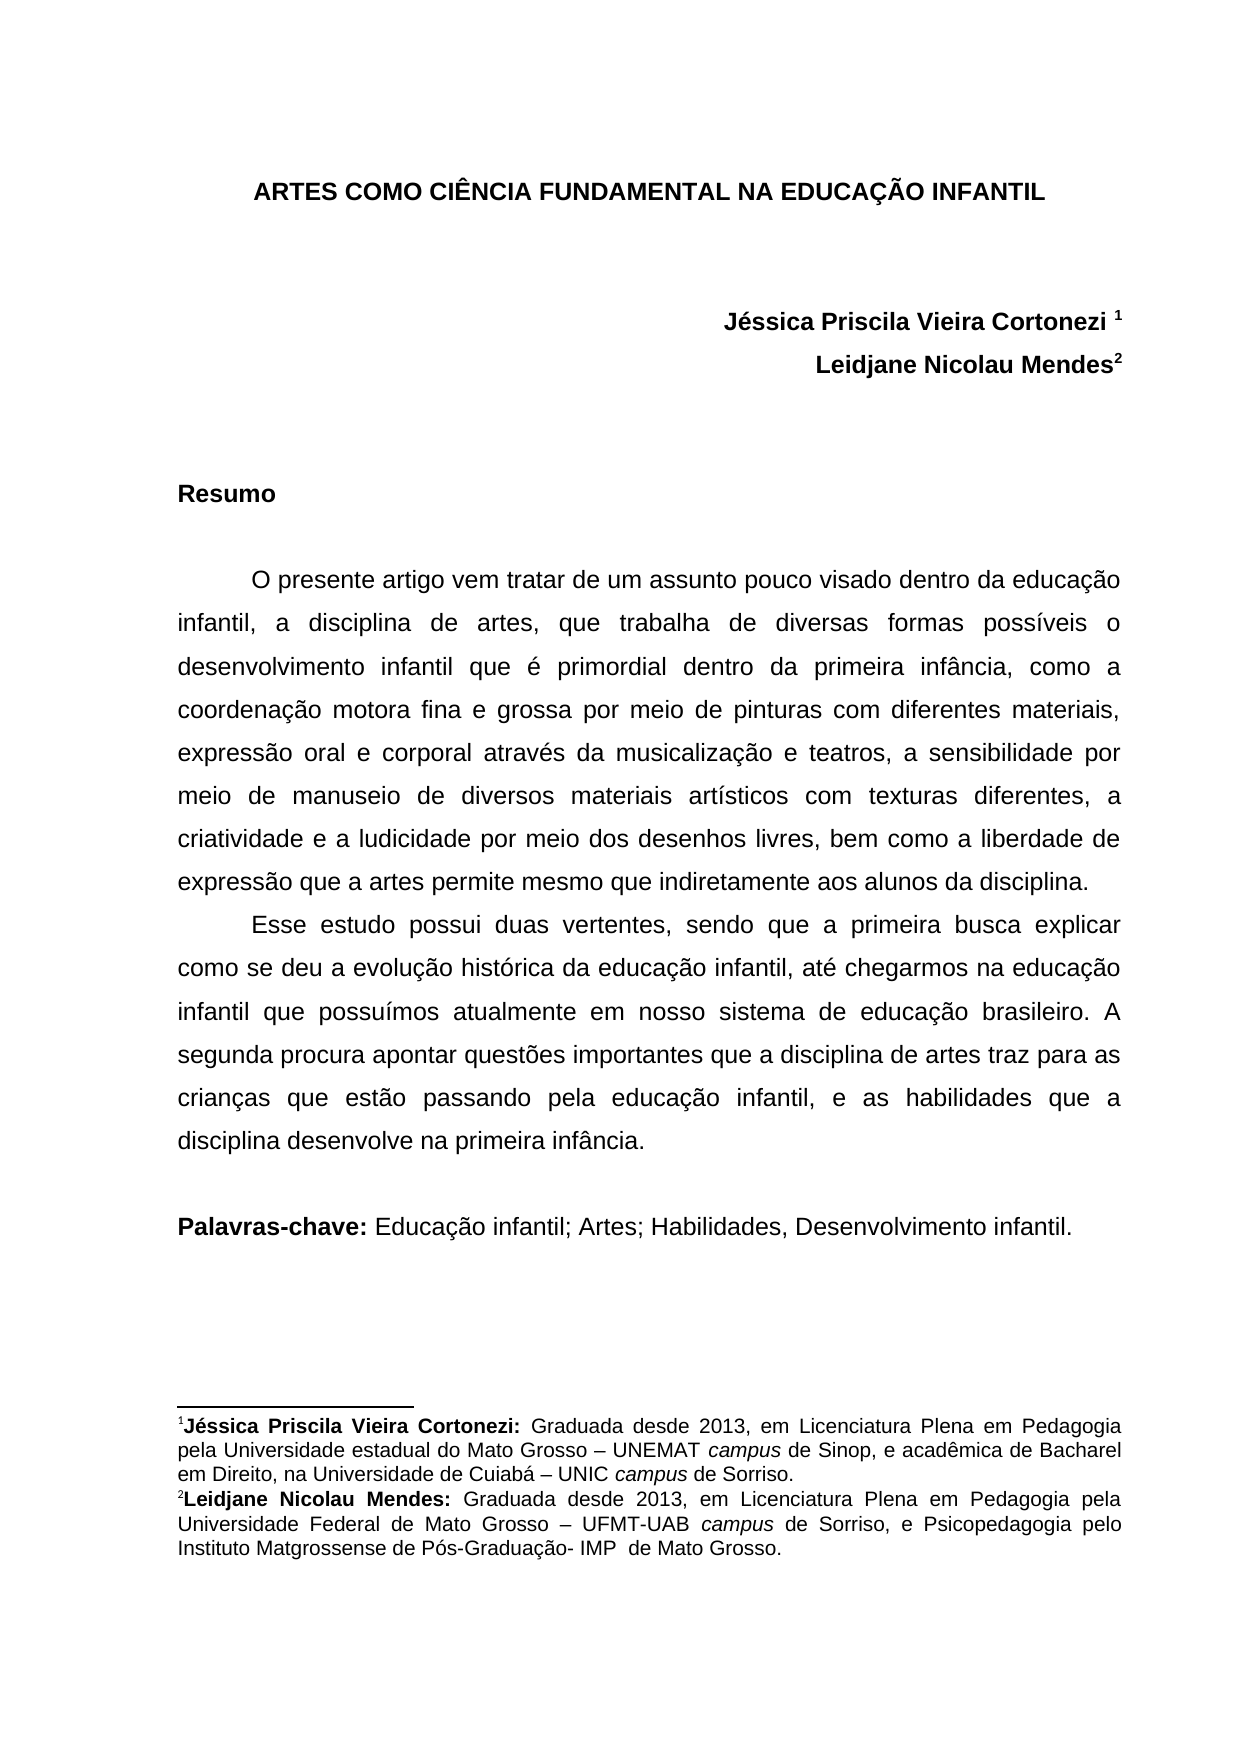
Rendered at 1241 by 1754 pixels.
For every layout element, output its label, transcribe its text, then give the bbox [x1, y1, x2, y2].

text Esse estudo possui duas vertentes, sendo que a primeira busca explicar como se deu a evolução histórica da educação infantil, até chegarmos na educação infantil que possuímos atualmente em nosso sistema de educação brasileiro. A segunda procura apontar questões importantes que a disciplina de artes traz para as crianças que estão passando pela educação infantil, e as habilidades que a disciplina desenvolve na primeira infância. [177, 910, 1122, 1155]
text O presente artigo vem tratar de um assunto pouco visado dentro da educação infantil, a disciplina de artes, que trabalha de diversas formas possíveis o desenvolvimento infantil que é primordial dentro da primeira infância, como a coordenação motora fina e grossa por meio de pinturas com diferentes materiais, expressão oral e corporal através da musicalização e teatros, a sensibilidade por meio de manuseio de diversos materiais artísticos com texturas diferentes, a criatividade e a ludicidade por meio dos desenhos livres, bem como a liberdade de expressão que a artes permite mesmo que indiretamente aos alunos da disciplina. [177, 565, 1122, 896]
text Jéssica Priscila Vieira Cortonezi [177, 307, 1122, 335]
text Leidjane Nicolau Mendes [177, 350, 1122, 378]
text Resumo [177, 479, 1122, 508]
text Palavras-chave: Educação infantil; Artes; Habilidades, Desenvolvimento infantil. [177, 1212, 1122, 1241]
text ARTES COMO CIÊNCIA FUNDAMENTAL NA EDUCAÇÃO INFANTIL [177, 177, 1122, 206]
